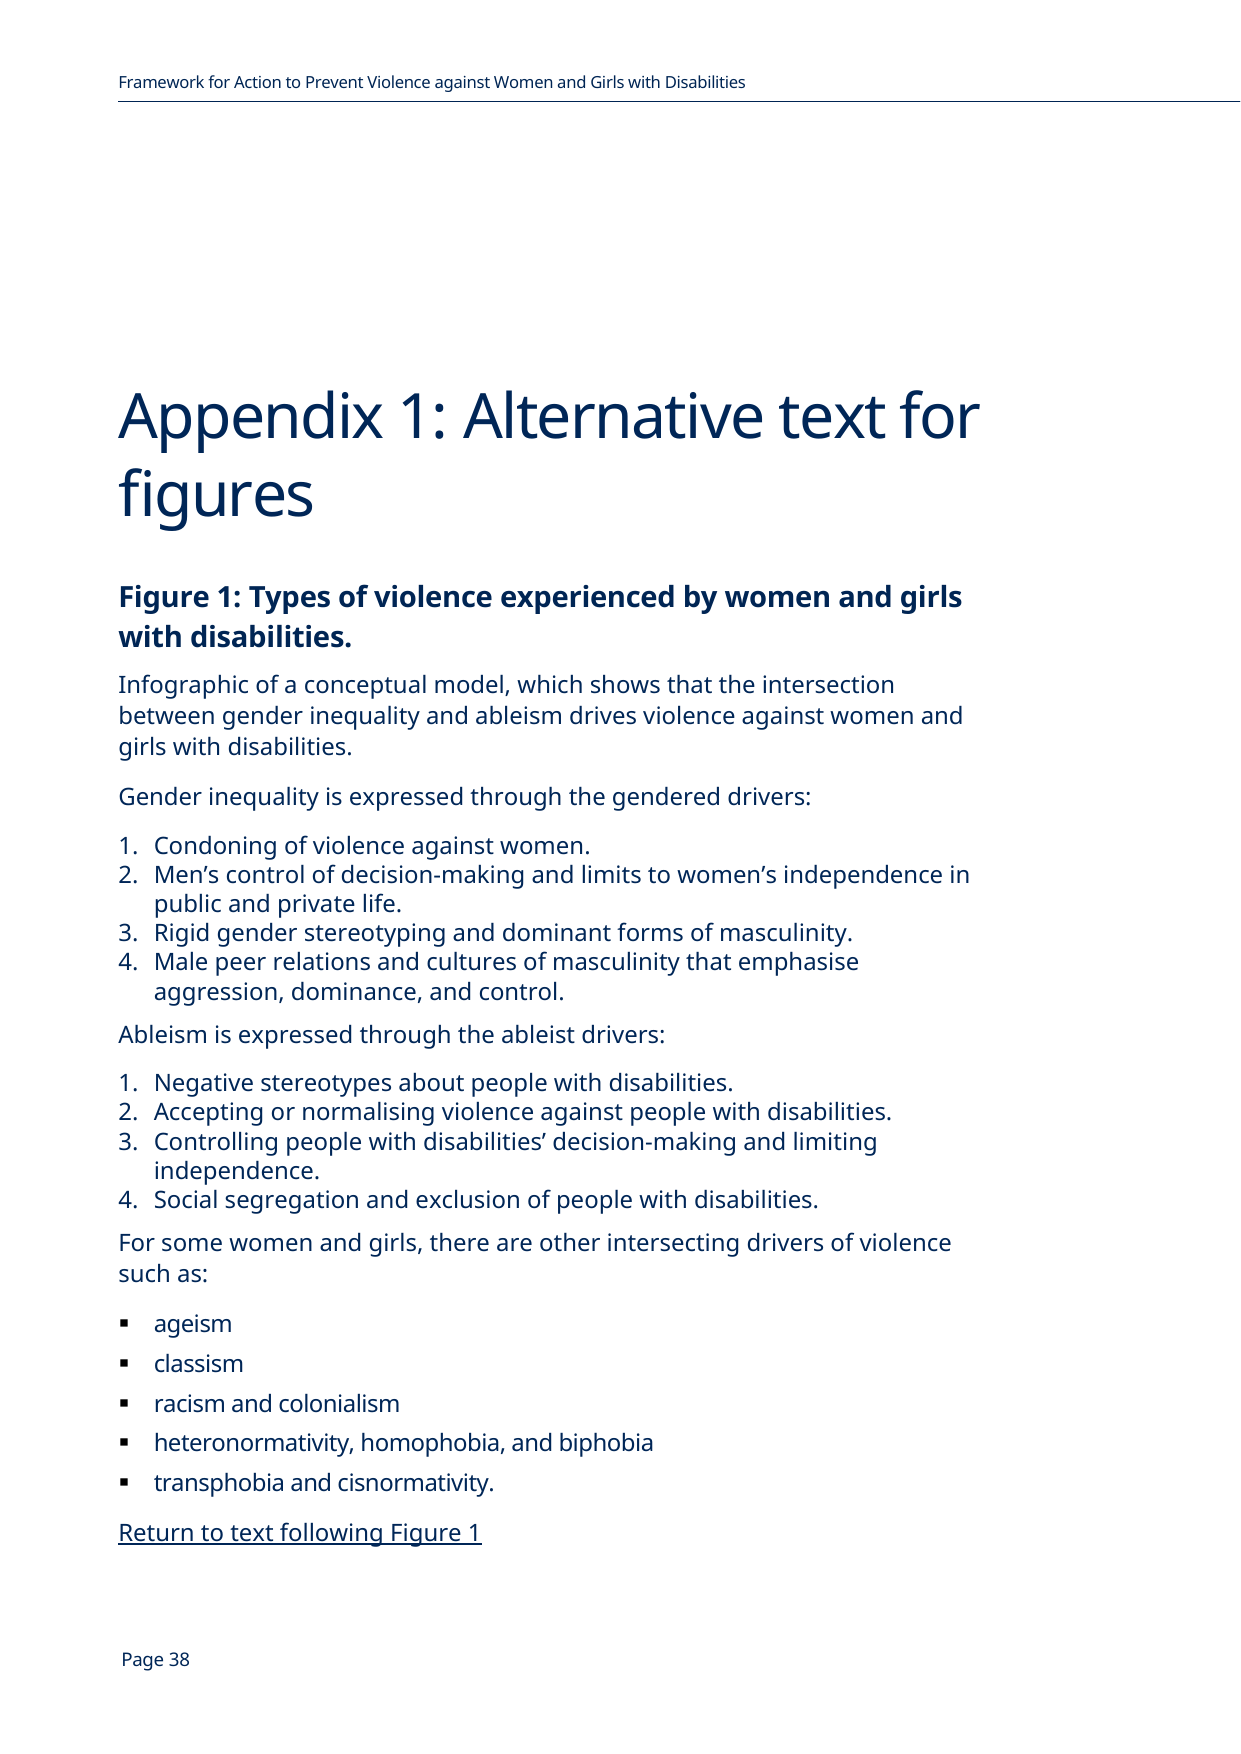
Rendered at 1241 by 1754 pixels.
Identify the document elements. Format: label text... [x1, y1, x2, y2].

text Return to text following Figure 1 [118, 1516, 974, 1547]
list classism [118, 1347, 974, 1379]
list ageism [118, 1308, 974, 1339]
text Gender inequality is expressed through the gendered drivers: [118, 781, 974, 812]
list heteronormativity, homophobia, and biphobia [118, 1427, 974, 1458]
list Negative stereotypes about people with disabilities. [118, 1068, 974, 1097]
list Controlling people with disabilities’ decision-making and limiting independence. [118, 1127, 974, 1185]
list Men’s control of decision-making and limits to women’s independence in public and private life. [118, 860, 974, 918]
subtitle Appendix 1: Alternative text for figures [118, 375, 1152, 535]
text Infographic of a conceptual model, which shows that the intersection between gender inequality and ableism drives violence against women and girls with disabilities. [118, 668, 974, 762]
text Ableism is expressed through the ableist drivers: [118, 1018, 974, 1049]
list transphobia and cisnormativity. [118, 1466, 974, 1497]
list Condoning of violence against women. [118, 831, 974, 860]
list Accepting or normalising violence against people with disabilities. [118, 1097, 974, 1127]
list Social segregation and exclusion of people with disabilities. [118, 1185, 974, 1214]
text For some women and girls, there are other intersecting drivers of violence such as: [118, 1227, 974, 1289]
subtitle Figure 1: Types of violence experienced by women and girls with disabilities. [118, 576, 974, 656]
list racism and colonialism [118, 1387, 974, 1418]
list Rigid gender stereotyping and dominant forms of masculinity. [118, 918, 974, 947]
list Male peer relations and cultures of masculinity that emphasise aggression, dominance, and control. [118, 947, 974, 1006]
